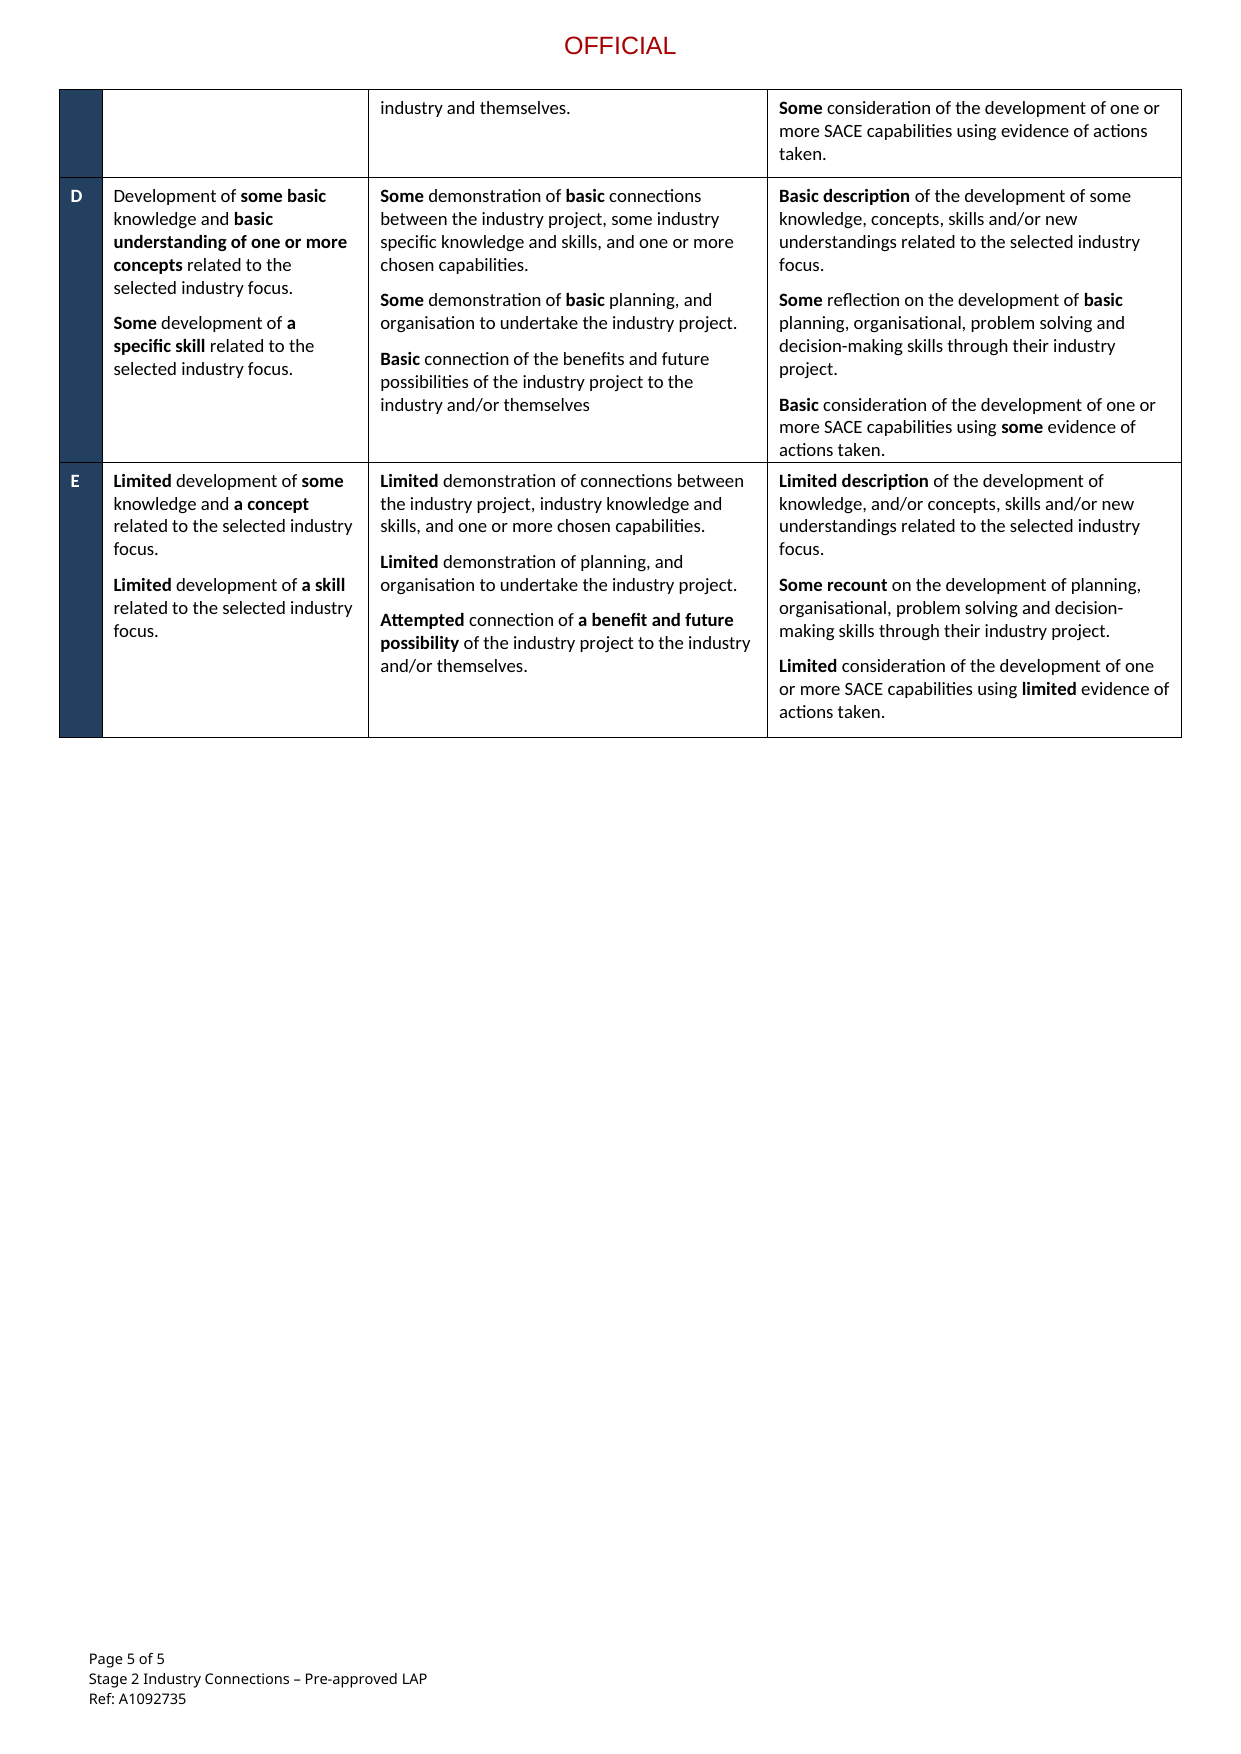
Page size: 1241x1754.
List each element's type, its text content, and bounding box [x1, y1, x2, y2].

table_cell Limited demonstration of connections between the industry project, industry knowledge and skills, and one or more chosen capabilities. Limited demonstration of planning, and organisation to undertake the industry project. Attempted connection of a benefit and future possibility of the industry project to the industry and/or themselves. [369, 463, 767, 737]
table_cell Some demonstration of basic connections between the industry project, some industry specific knowledge and skills, and one or more chosen capabilities. Some demonstration of basic planning, and organisation to undertake the industry project. Basic connection of the benefits and future possibilities of the industry project to the industry and/or themselves [369, 178, 767, 462]
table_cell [768, 90, 1181, 177]
table_cell Limited description of the development of knowledge, and/or concepts, skills and/or new understandings related to the selected industry focus. Some recount on the development of planning, organisational, problem solving and decision-making skills through their industry project. Limited consideration of the development of one or more SACE capabilities using limited evidence of actions taken. [768, 463, 1181, 737]
table_cell D [60, 178, 102, 462]
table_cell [103, 90, 368, 177]
table_cell Development of some basic knowledge and basic understanding of one or more concepts related to the selected industry focus. Some development of a specific skill related to the selected industry focus. [103, 178, 368, 462]
table_cell C [60, 90, 102, 177]
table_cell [369, 90, 767, 177]
table_cell E [60, 463, 102, 737]
table_cell Limited development of some knowledge and a concept related to the selected industry focus. Limited development of a skill related to the selected industry focus. [103, 463, 368, 737]
table_cell Basic description of the development of some knowledge, concepts, skills and/or new understandings related to the selected industry focus. Some reflection on the development of basic planning, organisational, problem solving and decision-making skills through their industry project. Basic consideration of the development of one or more SACE capabilities using some evidence of actions taken. [768, 178, 1181, 462]
